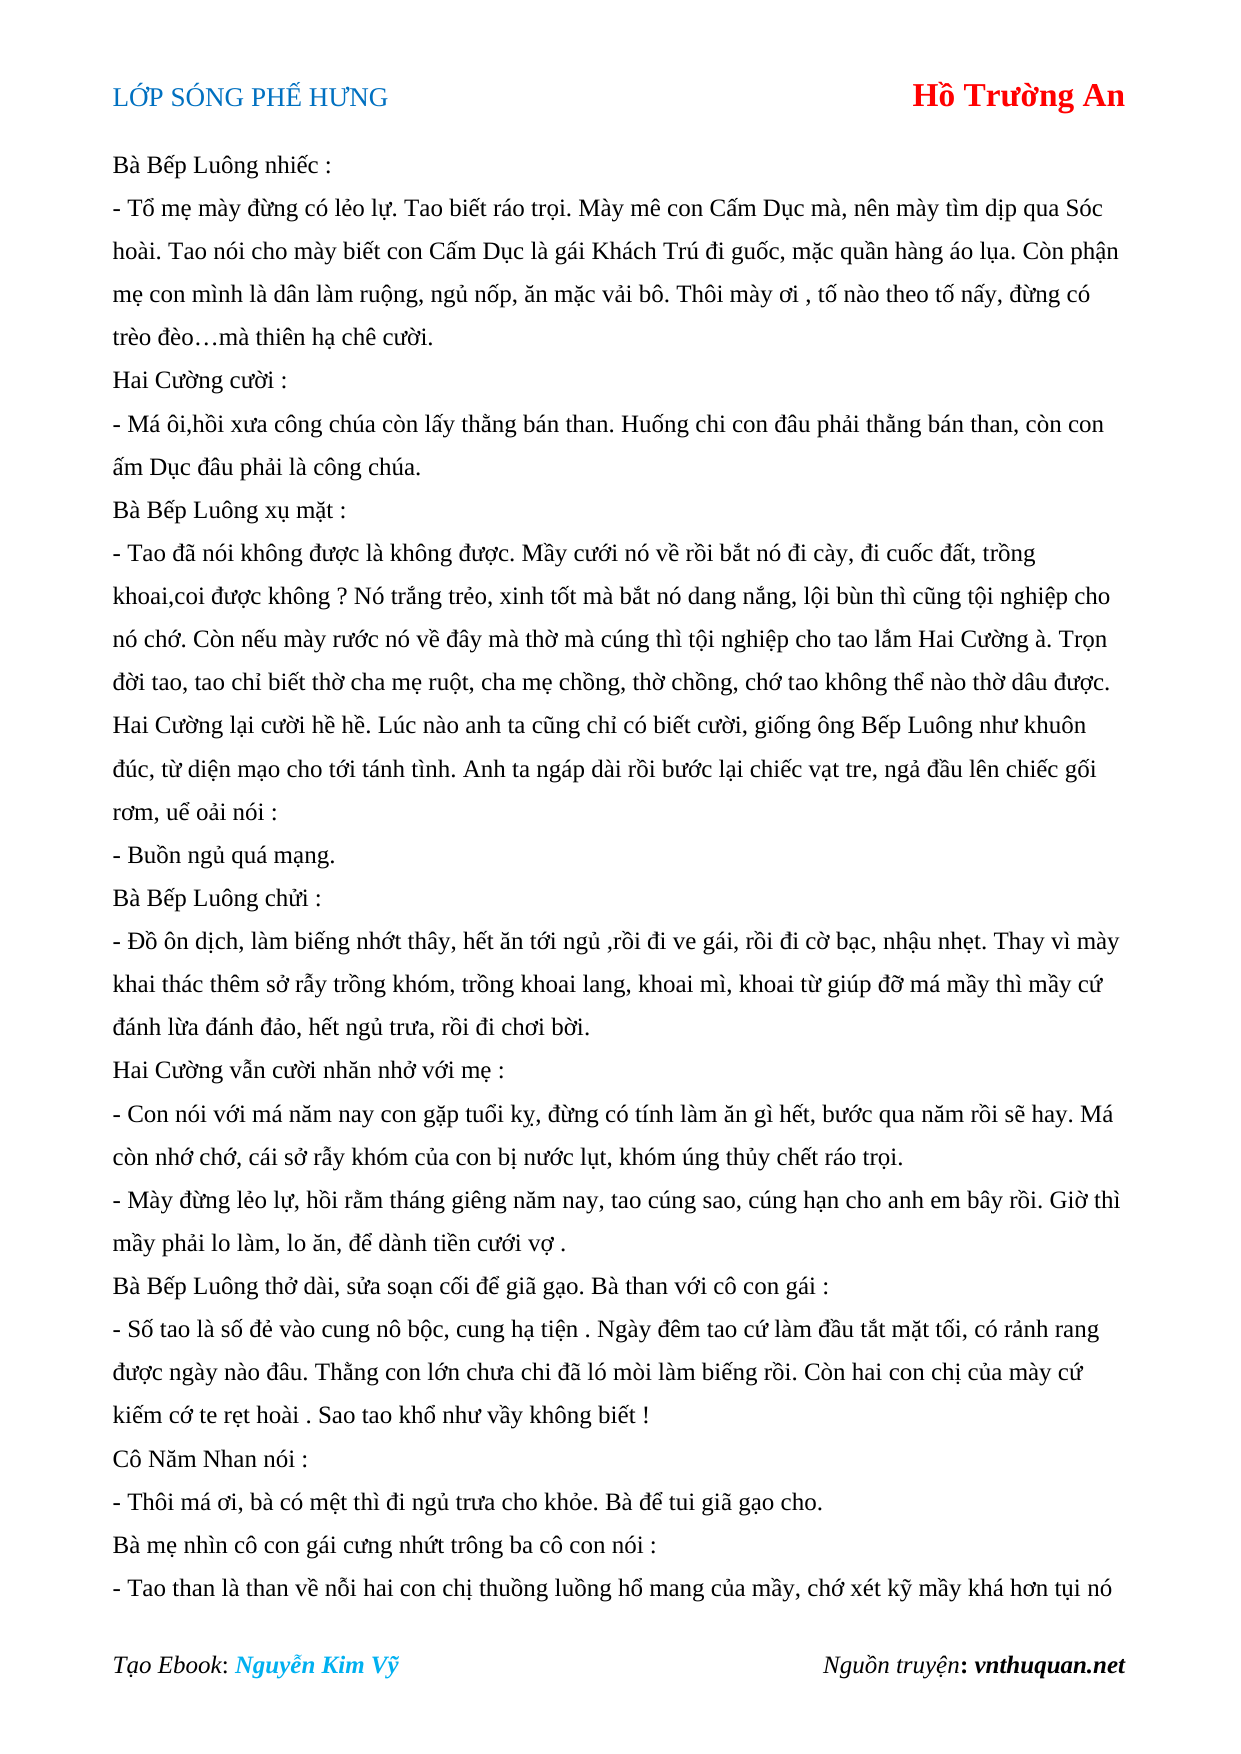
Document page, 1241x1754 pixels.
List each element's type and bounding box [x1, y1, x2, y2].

text [112, 150, 1128, 1602]
